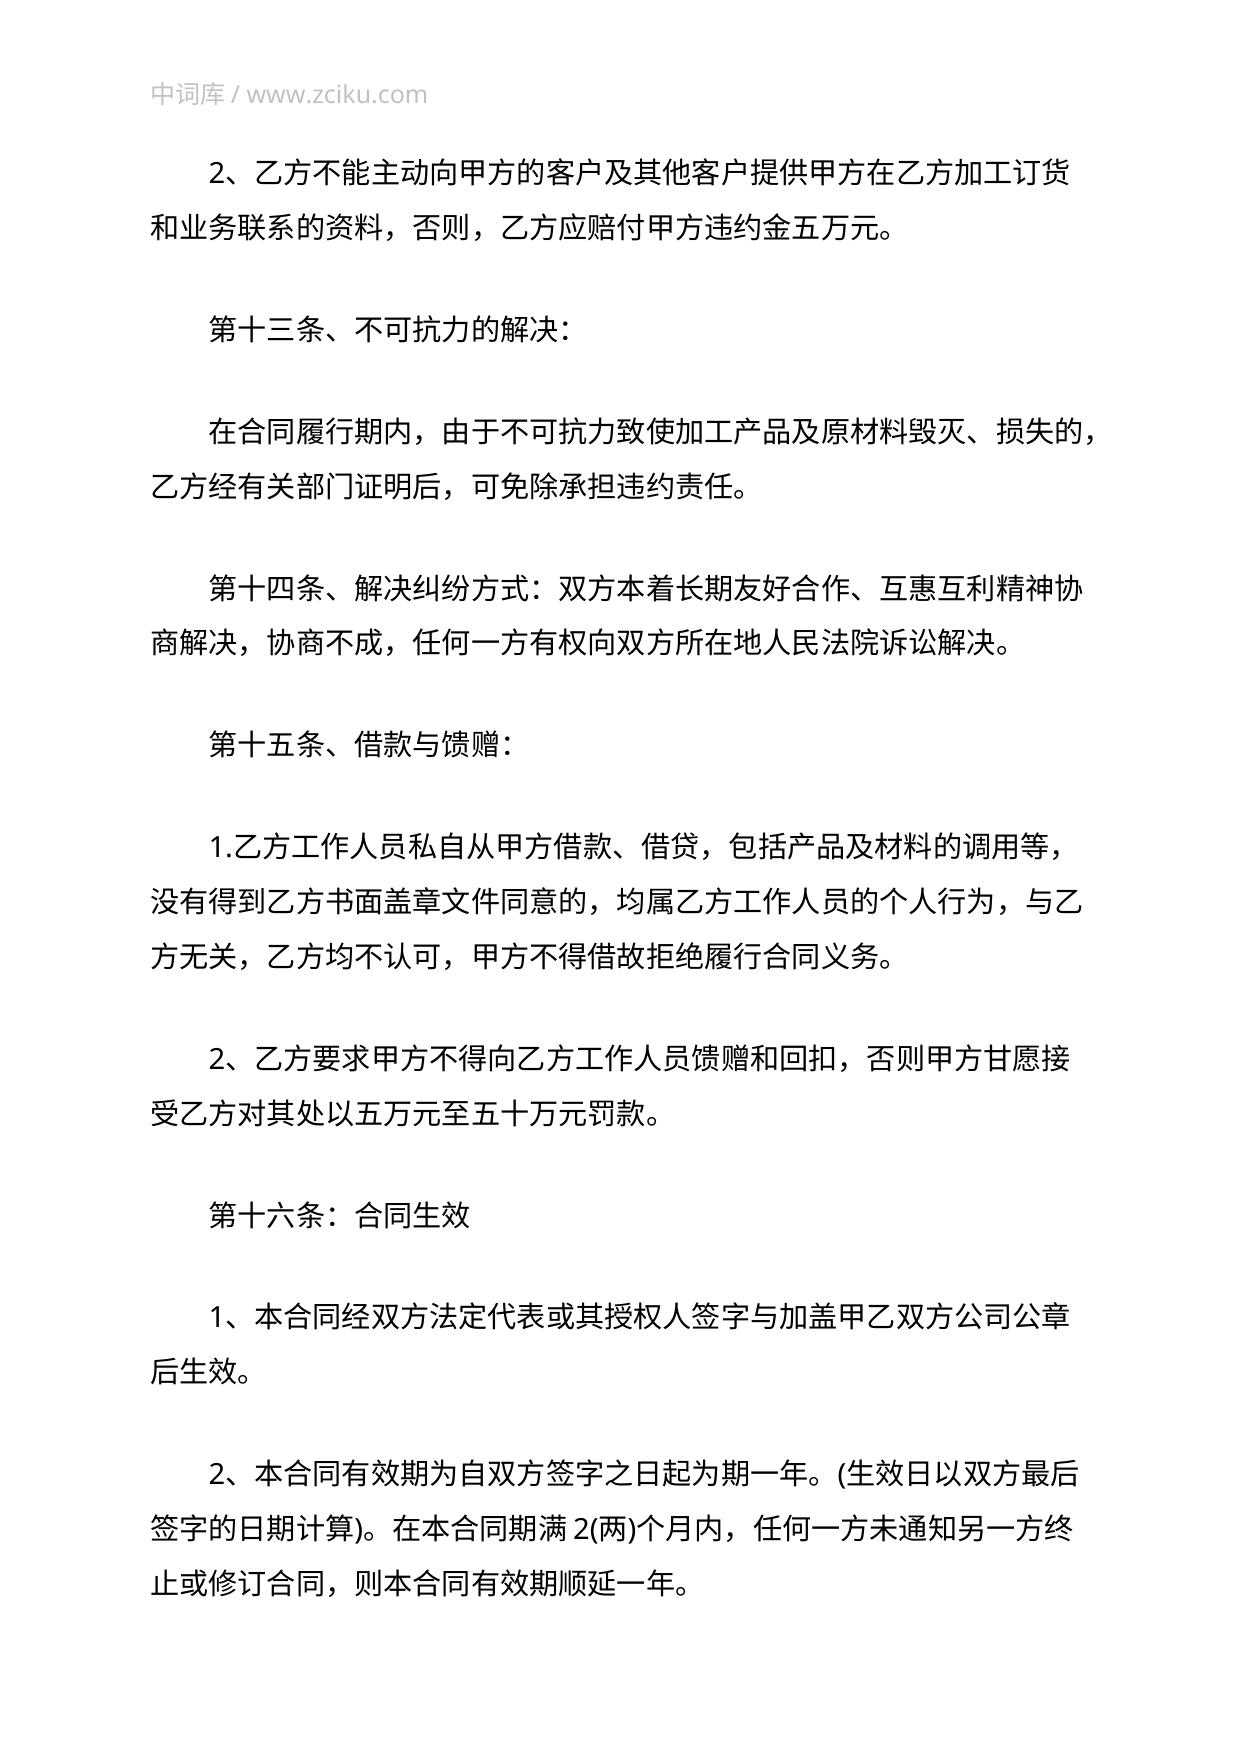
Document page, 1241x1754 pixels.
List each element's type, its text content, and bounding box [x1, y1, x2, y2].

text 第十四条、解决纠纷方式：双方本着长期友好合作、互惠互利精神协商解决，协商不成，任何一方有权向双方所在地人民法院诉讼解决。 [150, 565, 1090, 662]
text 在合同履行期内，由于不可抗力致使加工产品及原材料毁灭、损失的，乙方经有关部门证明后，可免除承担违约责任。 [150, 408, 1090, 506]
text 2、本合同有效期为自双方签字之日起为期一年。(生效日以双方最后签字的日期计算)。在本合同期满2(两)个月内，任何一方未通知另一方终止或修订合同，则本合同有效期顺延一年。 [150, 1451, 1090, 1603]
text 1.乙方工作人员私自从甲方借款、借贷，包括产品及材料的调用等，没有得到乙方书面盖章文件同意的，均属乙方工作人员的个人行为，与乙方无关，乙方均不认可，甲方不得借故拒绝履行合同义务。 [150, 824, 1090, 976]
text 第十六条：合同生效 [150, 1192, 1090, 1234]
text 2、乙方不能主动向甲方的客户及其他客户提供甲方在乙方加工订货和业务联系的资料，否则，乙方应赔付甲方违约金五万元。 [150, 150, 1090, 247]
text 第十五条、借款与馈赠： [150, 722, 1090, 764]
text 1、本合同经双方法定代表或其授权人签字与加盖甲乙双方公司公章后生效。 [150, 1294, 1090, 1391]
text 第十三条、不可抗力的解决： [150, 307, 1090, 349]
text 2、乙方要求甲方不得向乙方工作人员馈赠和回扣，否则甲方甘愿接受乙方对其处以五万元至五十万元罚款。 [150, 1035, 1090, 1133]
